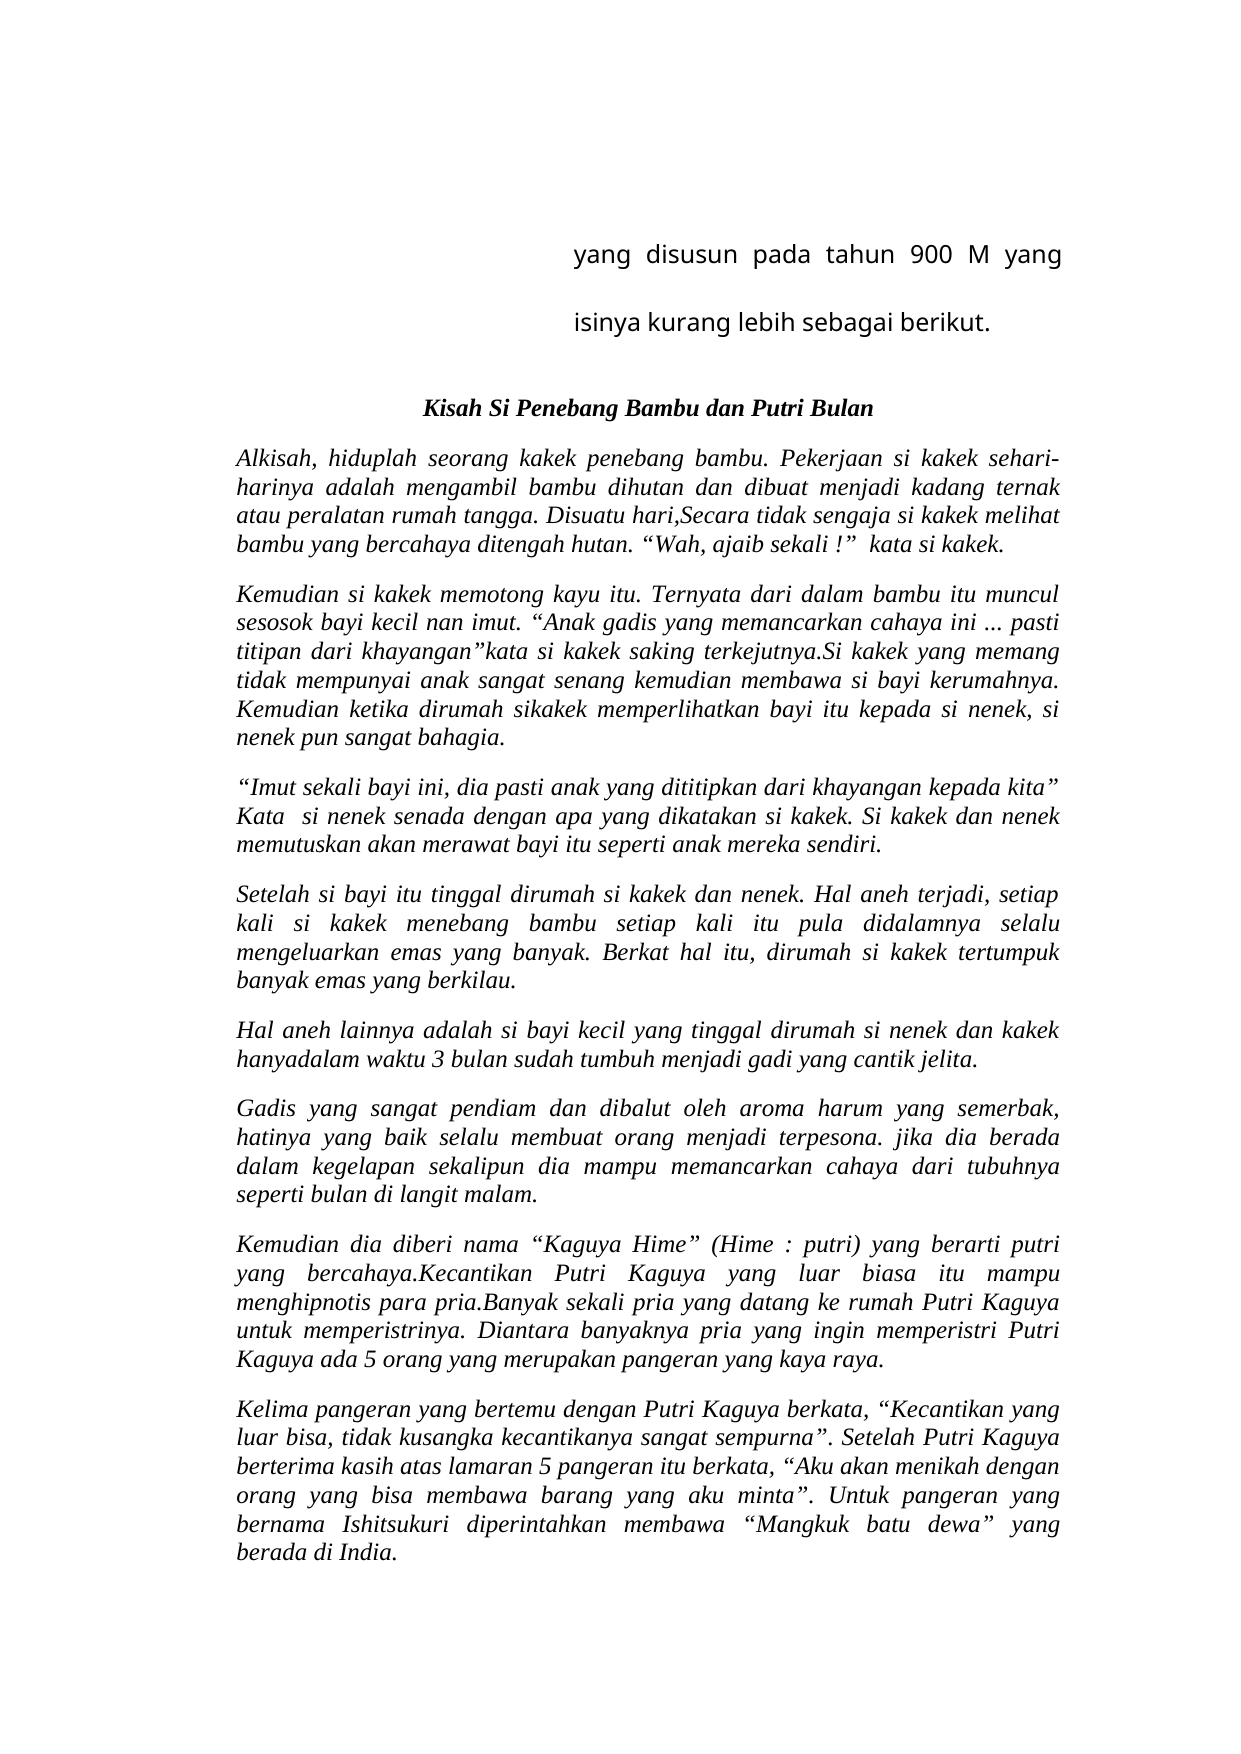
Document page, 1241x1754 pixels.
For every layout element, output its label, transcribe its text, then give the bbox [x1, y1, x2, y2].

text Gadis yang sangat pendiam dan dibalut oleh aroma harum yang semerbak, hatinya yang baik selalu membuat orang menjadi terpesona. jika dia berada dalam kegelapan sekalipun dia mampu memancarkan cahaya dari tubuhnya seperti bulan di langit malam. [236, 1093, 1063, 1208]
text “Imut sekali bayi ini, dia pasti anak yang dititipkan dari khayangan kepada kita” Kata si nenek senada dengan apa yang dikatakan si kakek. Si kakek dan nenek memutuskan akan merawat bayi itu seperti anak mereka sendiri. [236, 772, 1063, 858]
text Alkisah, hiduplah seorang kakek penebang bambu. Pekerjaan si kakek sehari-harinya adalah mengambil bambu dihutan dan dibuat menjadi kadang ternak atau peralatan rumah tangga. Disuatu hari,Secara tidak sengaja si kakek melihat bambu yang bercahaya ditengah hutan. “Wah, ajaib sekali !” kata si kakek. [236, 443, 1063, 558]
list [574, 236, 1063, 338]
text Setelah si bayi itu tinggal dirumah si kakek dan nenek. Hal aneh terjadi, setiap kali si kakek menebang bambu setiap kali itu pula didalamnya selalu mengeluarkan emas yang banyak. Berkat hal itu, dirumah si kakek tertumpuk banyak emas yang berkilau. [236, 879, 1063, 994]
text Kelima pangeran yang bertemu dengan Putri Kaguya berkata, “Kecantikan yang luar bisa, tidak kusangka kecantikanya sangat sempurna”. Setelah Putri Kaguya berterima kasih atas lamaran 5 pangeran itu berkata, “Aku akan menikah dengan orang yang bisa membawa barang yang aku minta”. Untuk pangeran yang bernama Ishitsukuri diperintahkan membawa “Mangkuk batu dewa” yang berada di India. [236, 1394, 1063, 1566]
text Kemudian si kakek memotong kayu itu. Ternyata dari dalam bambu itu muncul sesosok bayi kecil nan imut. “Anak gadis yang memancarkan cahaya ini ... pasti titipan dari khayangan”kata si kakek saking terkejutnya.Si kakek yang memang tidak mempunyai anak sangat senang kemudian membawa si bayi kerumahnya. Kemudian ketika dirumah sikakek memperlihatkan bayi itu kepada si nenek, si nenek pun sangat bahagia. [236, 579, 1063, 751]
text Kemudian dia diberi nama “Kaguya Hime” (Hime : putri) yang berarti putri yang bercahaya.Kecantikan Putri Kaguya yang luar biasa itu mampu menghipnotis para pria.Banyak sekali pria yang datang ke rumah Putri Kaguya untuk memperistrinya. Diantara banyaknya pria yang ingin memperistri Putri Kaguya ada 5 orang yang merupakan pangeran yang kaya raya. [236, 1229, 1063, 1373]
text Hal aneh lainnya adalah si bayi kecil yang tinggal dirumah si nenek dan kakek hanyadalam waktu 3 bulan sudah tumbuh menjadi gadi yang cantik jelita. [236, 1015, 1063, 1072]
text Kisah Si Penebang Bambu dan Putri Bulan [236, 393, 1063, 422]
